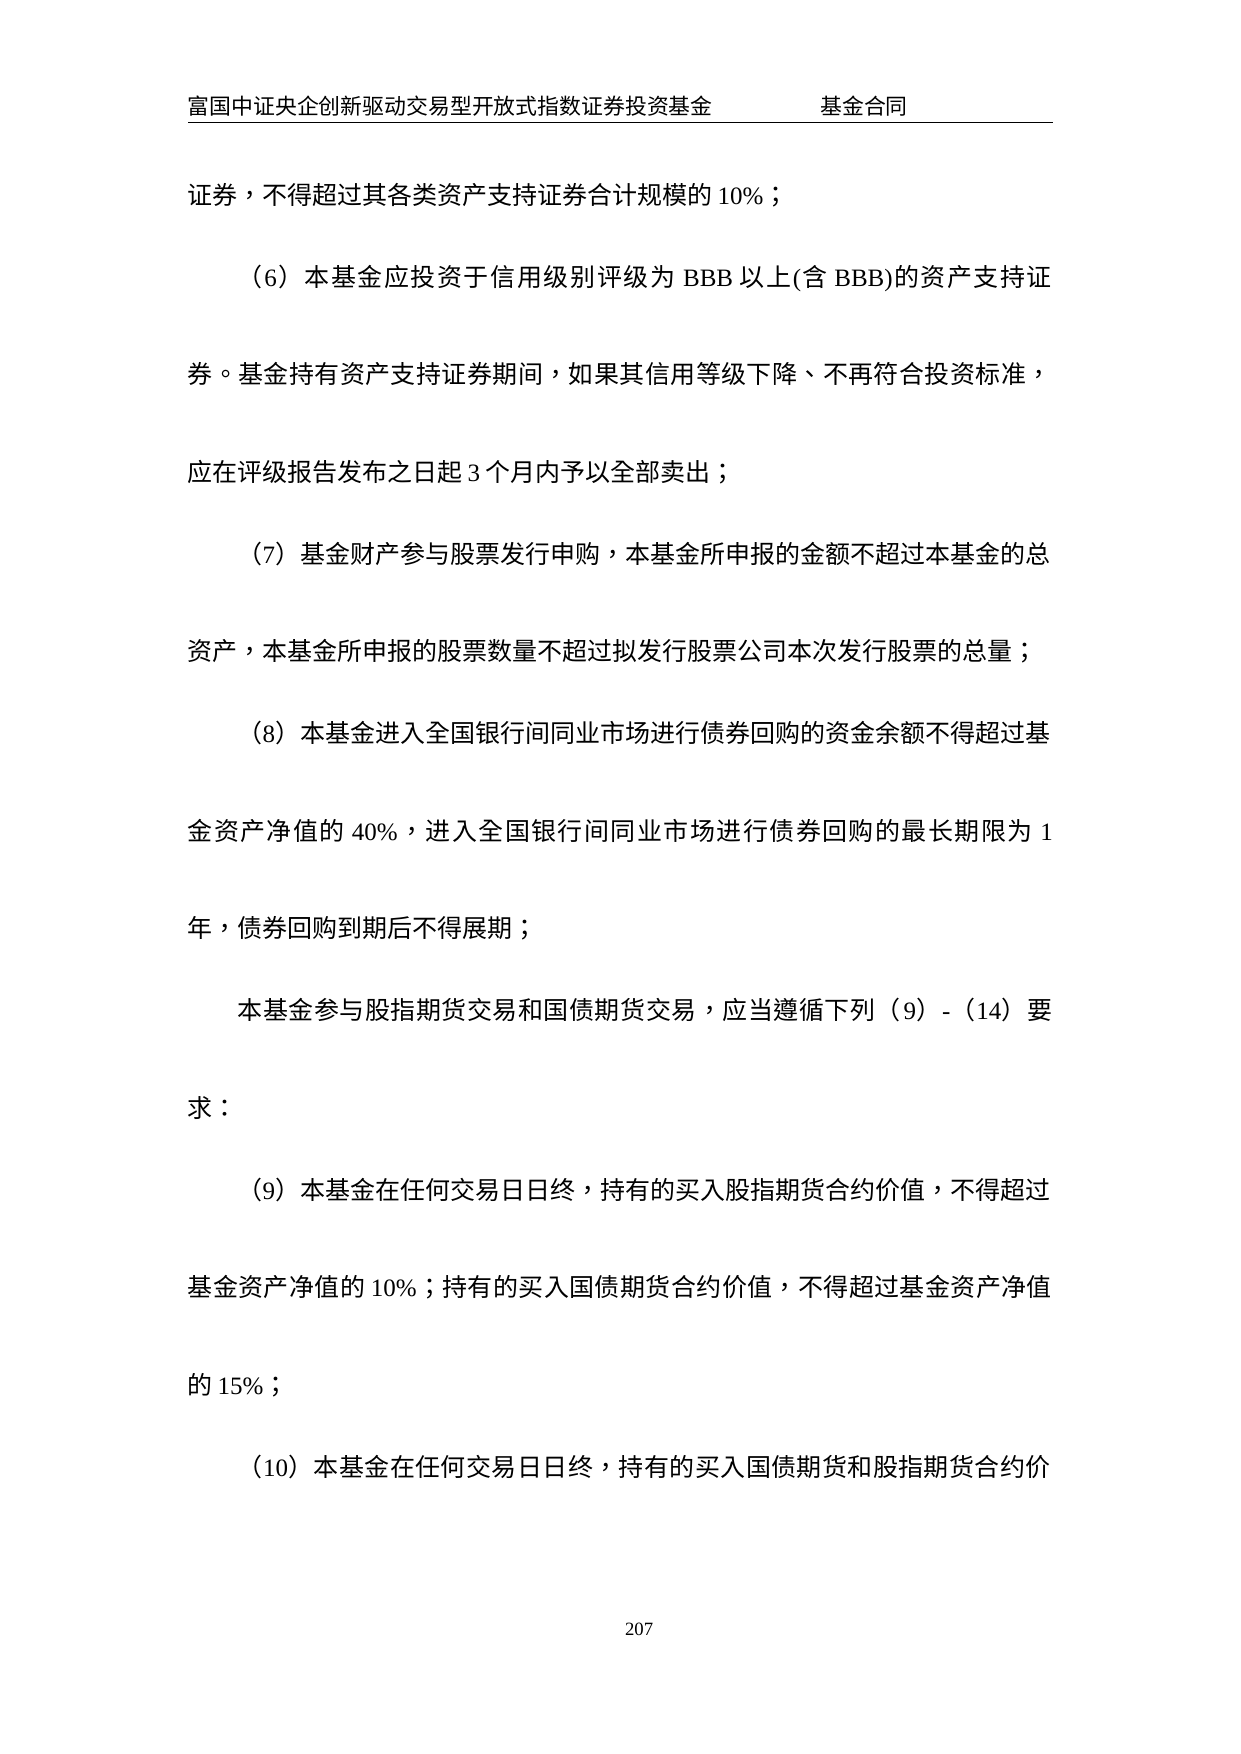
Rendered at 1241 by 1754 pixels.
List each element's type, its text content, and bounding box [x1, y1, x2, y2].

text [187, 162, 1053, 227]
text 本基金参与股指期货交易和国债期货交易，应当遵循下列（9）-（14）要求： [187, 977, 1053, 1140]
text （7）基金财产参与股票发行申购，本基金所申报的金额不超过本基金的总资产，本基金所申报的股票数量不超过拟发行股票公司本次发行股票的总量； [187, 521, 1053, 683]
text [187, 1434, 1053, 1499]
text （6）本基金应投资于信用级别评级为BBB以上(含BBB)的资产支持证券。基金持有资产支持证券期间，如果其信用等级下降、不再符合投资标准，应在评级报告发布之日起3个月内予以全部卖出； [187, 244, 1053, 504]
text （9）本基金在任何交易日日终，持有的买入股指期货合约价值，不得超过基金资产净值的10%；持有的买入国债期货合约价值，不得超过基金资产净值的15%； [187, 1157, 1053, 1417]
text （8）本基金进入全国银行间同业市场进行债券回购的资金余额不得超过基金资产净值的40%，进入全国银行间同业市场进行债券回购的最长期限为1年，债券回购到期后不得展期； [187, 700, 1053, 960]
